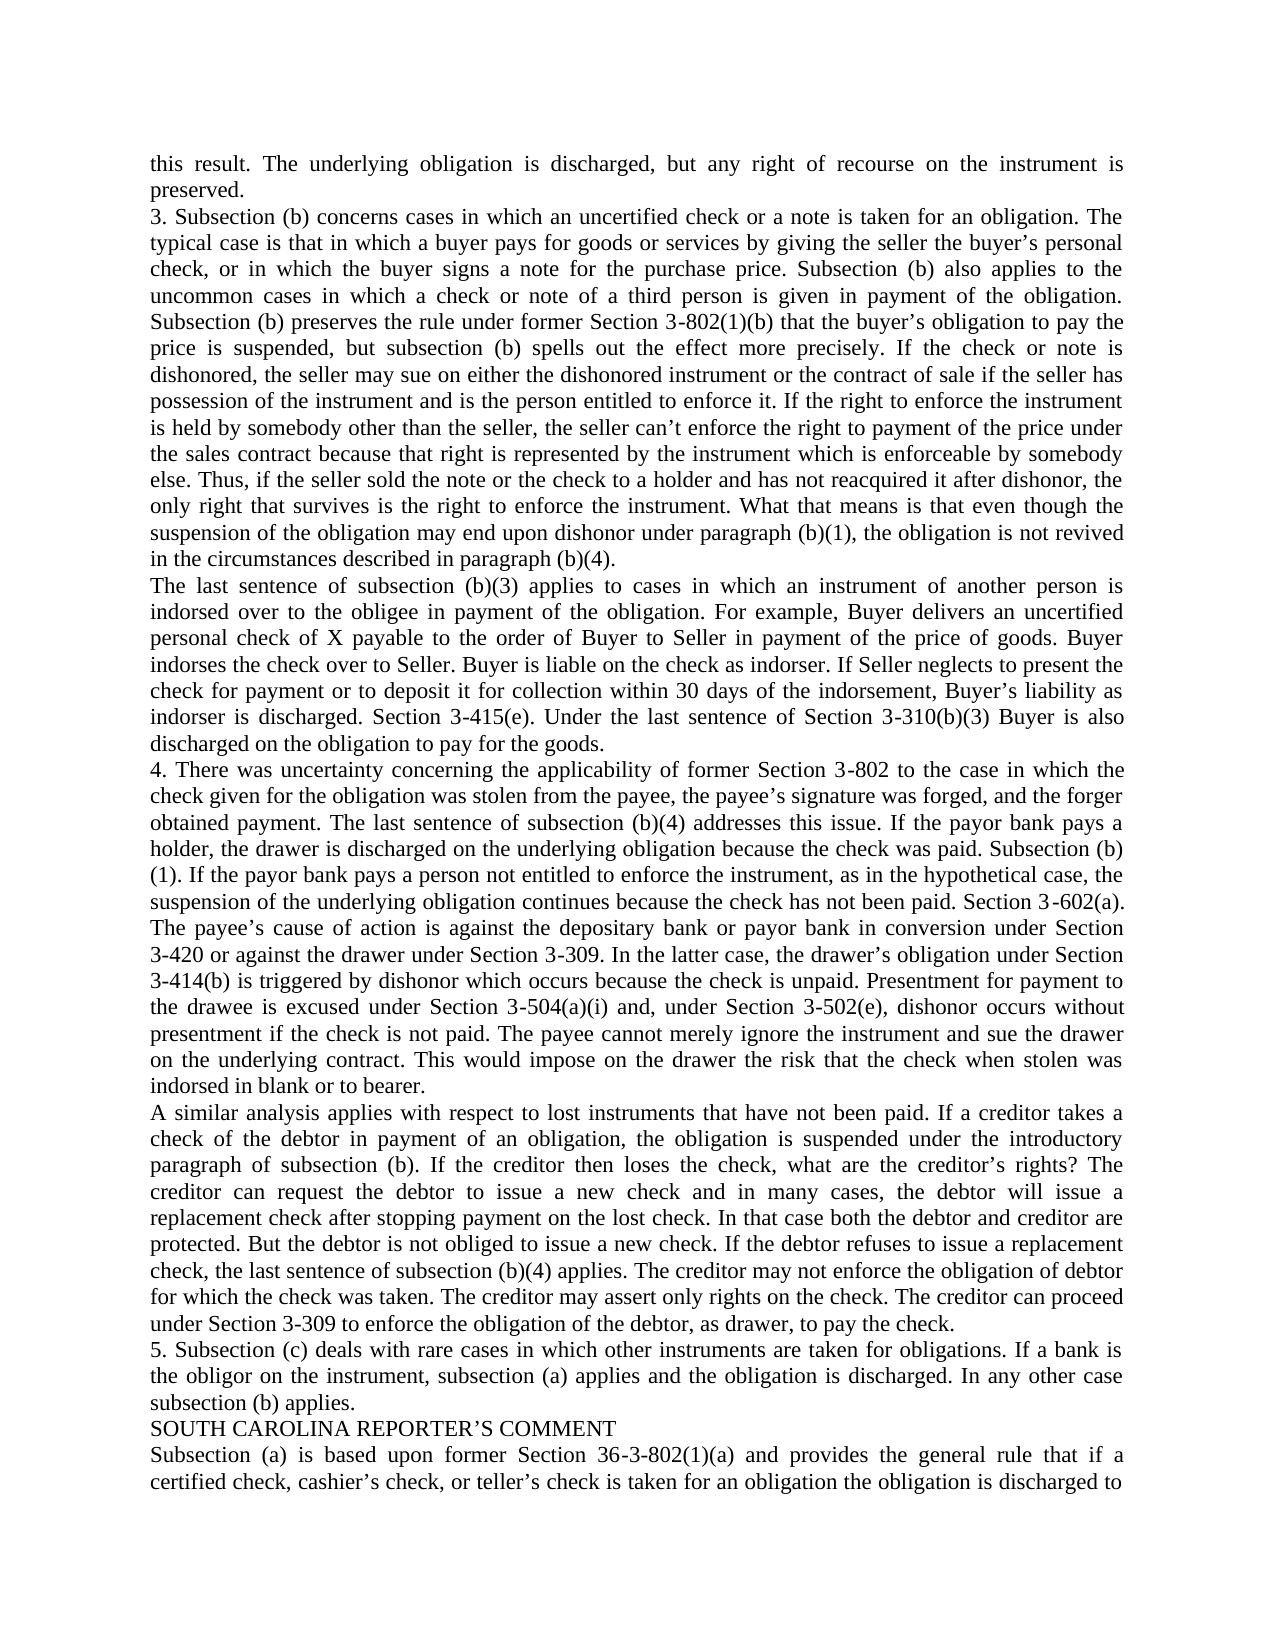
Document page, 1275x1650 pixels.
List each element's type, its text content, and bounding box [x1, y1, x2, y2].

text SOUTH CAROLINA REPORTER’S COMMENT [150, 1415, 1125, 1441]
text 4. There was uncertainty concerning the applicability of former Section 3-802 to the case in which the check given for the obligation was stolen from the payee, the payee’s signature was forged, and the forger obtained payment. The last sentence of subsection (b)(4) addresses this issue. If the payor bank pays a holder, the drawer is discharged on the underlying obligation because the check was paid. Subsection (b)(1). If the payor bank pays a person not entitled to enforce the instrument, as in the hypothetical case, the suspension of the underlying obligation continues because the check has not been paid. Section 3-602(a). The payee’s cause of action is against the depositary bank or payor bank in conversion under Section 3-420 or against the drawer under Section 3-309. In the latter case, the drawer’s obligation under Section 3-414(b) is triggered by dishonor which occurs because the check is unpaid. Presentment for payment to the drawee is excused under Section 3-504(a)(i) and, under Section 3-502(e), dishonor occurs without presentment if the check is not paid. The payee cannot merely ignore the instrument and sue the drawer on the underlying contract. This would impose on the drawer the risk that the check when stolen was indorsed in blank or to bearer. [150, 756, 1125, 1099]
text The last sentence of subsection (b)(3) applies to cases in which an instrument of another person is indorsed over to the obligee in payment of the obligation. For example, Buyer delivers an uncertified personal check of X payable to the order of Buyer to Seller in payment of the price of goods. Buyer indorses the check over to Seller. Buyer is liable on the check as indorser. If Seller neglects to present the check for payment or to deposit it for collection within 30 days of the indorsement, Buyer’s liability as indorser is discharged. Section 3-415(e). Under the last sentence of Section 3-310(b)(3) Buyer is also discharged on the obligation to pay for the goods. [150, 572, 1125, 756]
text A similar analysis applies with respect to lost instruments that have not been paid. If a creditor takes a check of the debtor in payment of an obligation, the obligation is suspended under the introductory paragraph of subsection (b). If the creditor then loses the check, what are the creditor’s rights? The creditor can request the debtor to issue a new check and in many cases, the debtor will issue a replacement check after stopping payment on the lost check. In that case both the debtor and creditor are protected. But the debtor is not obliged to issue a new check. If the debtor refuses to issue a replacement check, the last sentence of subsection (b)(4) applies. The creditor may not enforce the obligation of debtor for which the check was taken. The creditor may assert only rights on the check. The creditor can proceed under Section 3-309 to enforce the obligation of the debtor, as drawer, to pay the check. [150, 1099, 1125, 1336]
text 3. Subsection (b) concerns cases in which an uncertified check or a note is taken for an obligation. The typical case is that in which a buyer pays for goods or services by giving the seller the buyer’s personal check, or in which the buyer signs a note for the purchase price. Subsection (b) also applies to the uncommon cases in which a check or note of a third person is given in payment of the obligation. Subsection (b) preserves the rule under former Section 3-802(1)(b) that the buyer’s obligation to pay the price is suspended, but subsection (b) spells out the effect more precisely. If the check or note is dishonored, the seller may sue on either the dishonored instrument or the contract of sale if the seller has possession of the instrument and is the person entitled to enforce it. If the right to enforce the instrument is held by somebody other than the seller, the seller can’t enforce the right to payment of the price under the sales contract because that right is represented by the instrument which is enforceable by somebody else. Thus, if the seller sold the note or the check to a holder and has not reacquired it after dishonor, the only right that survives is the right to enforce the instrument. What that means is that even though the suspension of the obligation may end upon dishonor under paragraph (b)(1), the obligation is not revived in the circumstances described in paragraph (b)(4). [150, 203, 1125, 572]
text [150, 1441, 1125, 1494]
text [150, 150, 1125, 203]
text 5. Subsection (c) deals with rare cases in which other instruments are taken for obligations. If a bank is the obligor on the instrument, subsection (a) applies and the obligation is discharged. In any other case subsection (b) applies. [150, 1336, 1125, 1415]
